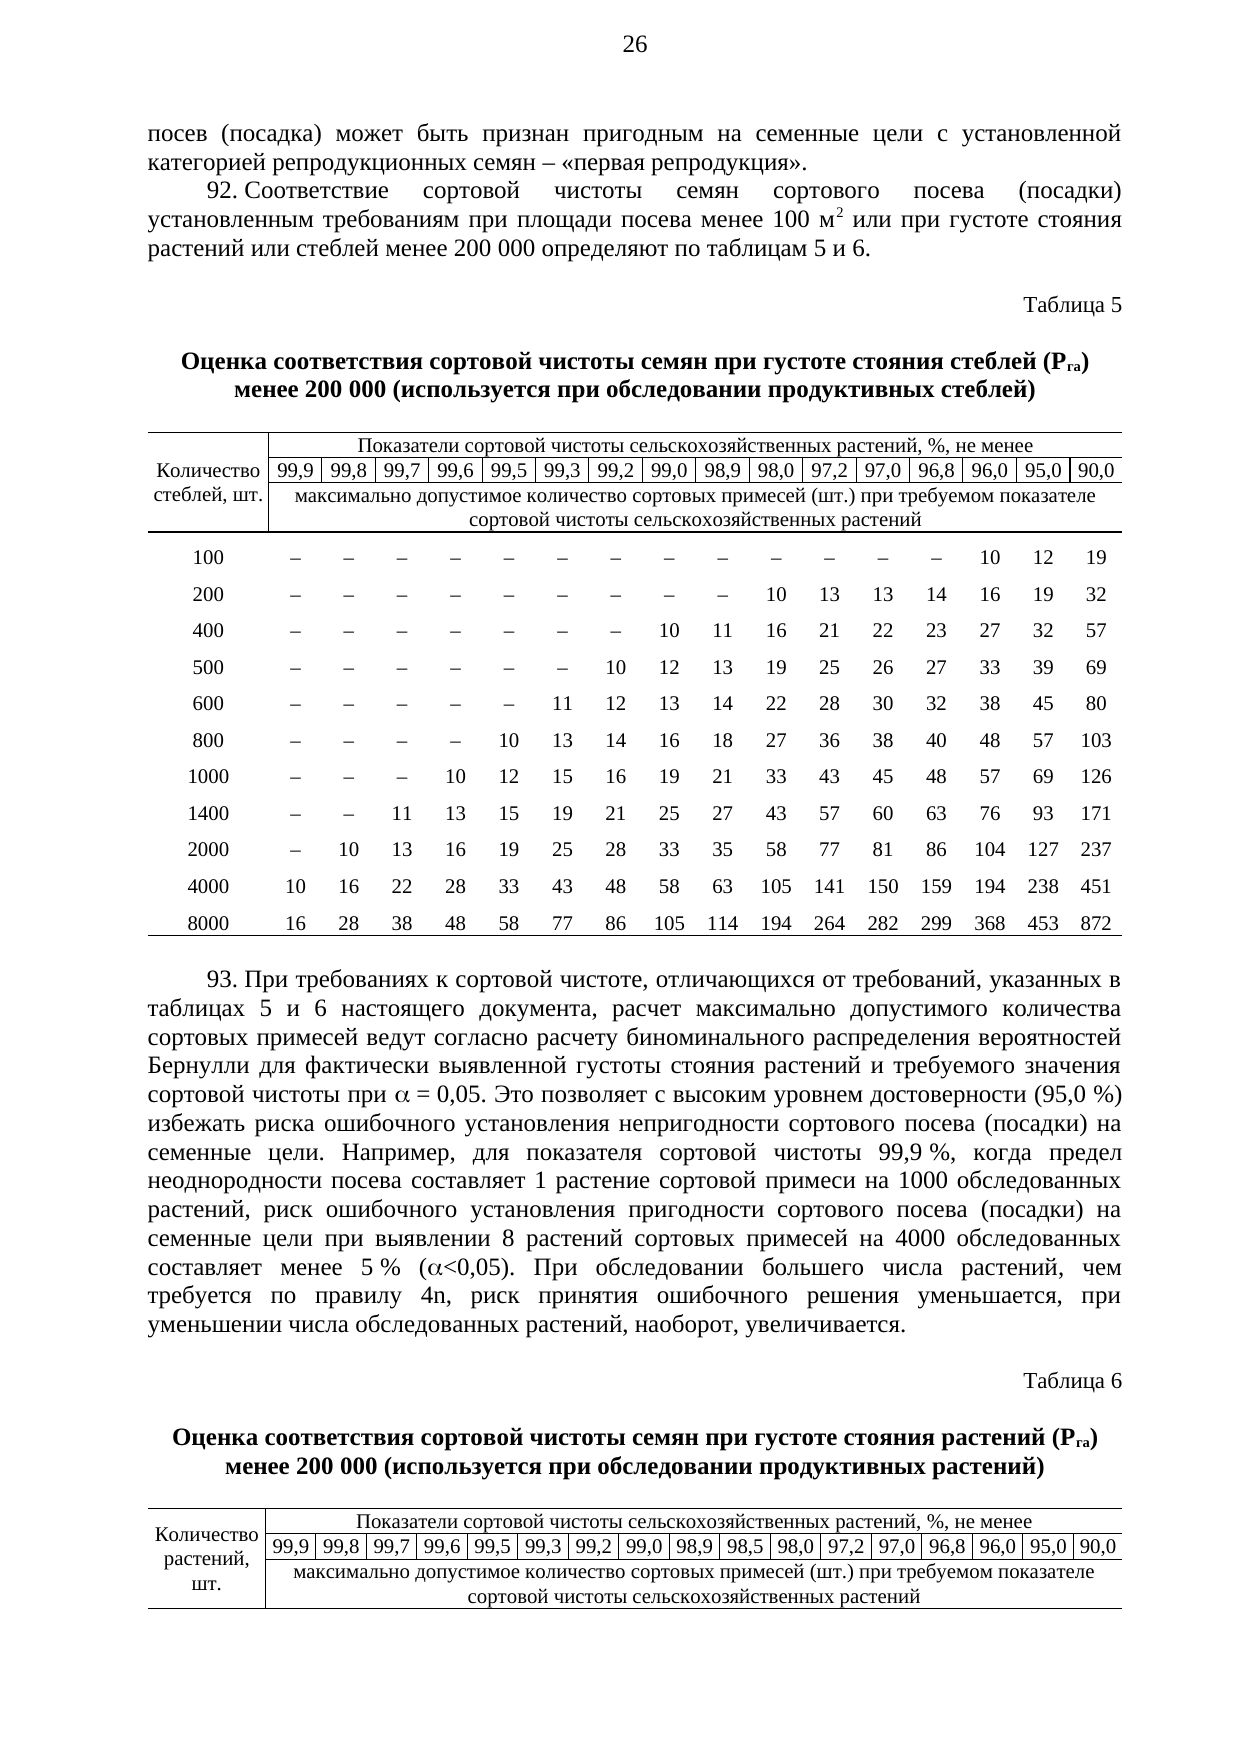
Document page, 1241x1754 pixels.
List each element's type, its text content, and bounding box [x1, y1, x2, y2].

table_cell 60 [856, 788, 909, 825]
table_cell 10 [749, 569, 803, 606]
table_cell 43 [803, 752, 856, 788]
table_cell – [322, 788, 375, 825]
table_cell 33 [749, 752, 803, 788]
table_cell 19 [1016, 569, 1070, 606]
table_cell – [269, 533, 322, 569]
table_cell – [269, 679, 322, 715]
table_cell 400 [148, 606, 269, 642]
table_cell – [535, 569, 589, 606]
table_cell 13 [696, 642, 749, 679]
table_cell 2000 [148, 825, 269, 861]
table_cell – [429, 715, 482, 752]
table_cell – [322, 715, 375, 752]
table_cell – [482, 569, 535, 606]
table_cell 99,5 [468, 1534, 517, 1558]
table_cell – [375, 606, 428, 642]
table_cell 48 [963, 715, 1016, 752]
table_cell – [749, 533, 803, 569]
table_cell 19 [1070, 533, 1122, 569]
table_cell 93 [1016, 788, 1070, 825]
table_cell 58 [642, 861, 696, 898]
table_cell 10 [963, 533, 1016, 569]
table_cell 57 [1070, 606, 1122, 642]
table_header Показатели сортовой чистоты сельскохозяйственных растений, %, не менее [266, 1509, 1122, 1533]
table_cell 127 [1016, 825, 1070, 861]
table_cell 872 [1070, 898, 1122, 934]
table_cell 33 [963, 642, 1016, 679]
table_cell – [803, 533, 856, 569]
table_cell – [482, 679, 535, 715]
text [147, 118, 1122, 176]
table_cell – [269, 606, 322, 642]
table_cell 76 [963, 788, 1016, 825]
table_cell 114 [696, 898, 749, 934]
table_cell 22 [749, 679, 803, 715]
table_cell 98,0 [771, 1534, 820, 1558]
table_cell 16 [269, 898, 322, 934]
table_header Показатели сортовой чистоты сельскохозяйственных растений, %, не менее [269, 433, 1122, 457]
table_cell 14 [589, 715, 642, 752]
table_cell 14 [696, 679, 749, 715]
table_cell 282 [856, 898, 909, 934]
table_cell 1000 [148, 752, 269, 788]
table_cell 14 [910, 569, 963, 606]
table_cell 97,2 [821, 1534, 871, 1558]
table_cell 27 [910, 642, 963, 679]
table_cell – [375, 715, 428, 752]
table_cell 48 [429, 898, 482, 934]
table_cell – [375, 642, 428, 679]
table_cell 77 [535, 898, 589, 934]
table_cell 11 [535, 679, 589, 715]
table_cell 16 [322, 861, 375, 898]
table_cell 57 [803, 788, 856, 825]
table_cell – [429, 569, 482, 606]
text 92. Соответствие сортовой чистоты семян сортового посева (посадки) установленным требованиям при площади посева менее 100 м2 или при густоте стояния растений или стеблей менее 200 000 определяют по таблицам 5 и 6. [147, 176, 1122, 262]
table_header Количество стеблей, шт. [148, 433, 268, 531]
table_cell 27 [696, 788, 749, 825]
table_cell 8000 [148, 898, 269, 934]
table_cell 12 [482, 752, 535, 788]
table_cell 57 [963, 752, 1016, 788]
table_cell 500 [148, 642, 269, 679]
table_cell 98,9 [696, 458, 749, 482]
table_cell 86 [910, 825, 963, 861]
table_cell 103 [1070, 715, 1122, 752]
table_cell 11 [696, 606, 749, 642]
text Таблица 5 [147, 291, 1122, 317]
table_cell 80 [1070, 679, 1122, 715]
table_cell 21 [589, 788, 642, 825]
table_cell – [482, 642, 535, 679]
table_cell 19 [482, 825, 535, 861]
table_cell 32 [1016, 606, 1070, 642]
table_cell 96,0 [973, 1534, 1022, 1558]
table_cell 200 [148, 569, 269, 606]
table_cell – [429, 642, 482, 679]
table_cell 99,6 [417, 1534, 467, 1558]
table_cell 21 [803, 606, 856, 642]
table_cell 19 [642, 752, 696, 788]
table_cell – [375, 533, 428, 569]
table_cell – [535, 533, 589, 569]
table_cell 100 [148, 533, 269, 569]
table_cell 38 [856, 715, 909, 752]
table_cell 77 [803, 825, 856, 861]
table_cell – [322, 533, 375, 569]
table_cell – [429, 533, 482, 569]
table_cell – [482, 533, 535, 569]
table_cell 69 [1016, 752, 1070, 788]
table_cell 38 [375, 898, 428, 934]
table_cell 28 [322, 898, 375, 934]
table_cell 451 [1070, 861, 1122, 898]
table_cell 16 [589, 752, 642, 788]
table_cell 95,0 [1023, 1534, 1073, 1558]
table_cell 69 [1070, 642, 1122, 679]
table_cell 15 [482, 788, 535, 825]
table_cell 95,0 [1017, 458, 1069, 482]
table_cell 10 [269, 861, 322, 898]
table_cell 19 [535, 788, 589, 825]
table_cell 15 [535, 752, 589, 788]
table_cell 13 [375, 825, 428, 861]
table_cell 10 [642, 606, 696, 642]
table_cell 28 [589, 825, 642, 861]
text 93. При требованиях к сортовой чистоте, отличающихся от требований, указанных в таблицах 5 и 6 настоящего документа, расчет максимально допустимого количества сортовых примесей ведут согласно расчету биноминального распределения вероятностей Бернулли для фактически выявленной густоты стояния растений и требуемого значения сортовой чистоты при a = 0,05. Это позволяет с высоким уровнем достоверности (95,0 %) избежать риска ошибочного установления непригодности сортового посева (посадки) на семенные цели. Например, для показателя сортовой чистоты 99,9 %, когда предел неоднородности посева составляет 1 растение сортовой примеси на 1000 обследованных растений, риск ошибочного установления пригодности сортового посева (посадки) на семенные цели при выявлении 8 растений сортовых примесей на 4000 обследованных составляет менее 5 % (a<0,05). При обследовании большего числа растений, чем требуется по правилу 4n, риск принятия ошибочного решения уменьшается, при уменьшении числа обследованных растений, наоборот, увеличивается. [147, 964, 1122, 1338]
table_cell 99,7 [376, 458, 428, 482]
table_cell – [429, 679, 482, 715]
table_cell 800 [148, 715, 269, 752]
table_cell 99,3 [536, 458, 588, 482]
table_cell 99,3 [518, 1534, 568, 1558]
table_cell – [375, 569, 428, 606]
table_cell 16 [749, 606, 803, 642]
table_cell 48 [589, 861, 642, 898]
table_cell 32 [910, 679, 963, 715]
table_cell 33 [642, 825, 696, 861]
table_cell 39 [1016, 642, 1070, 679]
table_cell – [269, 715, 322, 752]
table_cell 97,0 [872, 1534, 921, 1558]
table_cell 23 [910, 606, 963, 642]
table_cell 99,6 [429, 458, 482, 482]
table_cell 13 [642, 679, 696, 715]
table_cell – [482, 606, 535, 642]
table_cell 45 [1016, 679, 1070, 715]
table_cell – [589, 606, 642, 642]
table_cell 453 [1016, 898, 1070, 934]
table_cell 58 [749, 825, 803, 861]
table_cell 81 [856, 825, 909, 861]
table_cell 27 [749, 715, 803, 752]
table_cell 35 [696, 825, 749, 861]
table_cell 104 [963, 825, 1016, 861]
table_cell – [696, 569, 749, 606]
table_cell 11 [375, 788, 428, 825]
table_cell 98,9 [670, 1534, 719, 1558]
table_cell – [856, 533, 909, 569]
table_cell – [375, 679, 428, 715]
table_cell 63 [910, 788, 963, 825]
table_cell 22 [856, 606, 909, 642]
table_cell 86 [589, 898, 642, 934]
table_cell 10 [589, 642, 642, 679]
table_cell 16 [963, 569, 1016, 606]
table_cell 16 [429, 825, 482, 861]
table_cell 57 [1016, 715, 1070, 752]
table_cell 33 [482, 861, 535, 898]
table_cell 43 [749, 788, 803, 825]
table_cell 99,0 [619, 1534, 669, 1558]
table_cell 238 [1016, 861, 1070, 898]
table_cell 97,2 [803, 458, 856, 482]
table_cell 105 [642, 898, 696, 934]
text Оценка соответствия сортовой чистоты семян при густоте стояния стеблей (Рга) менее 200 000 (используется при обследовании продуктивных стеблей) [147, 346, 1122, 403]
table_cell 32 [1070, 569, 1122, 606]
table_cell 27 [963, 606, 1016, 642]
table_cell 19 [749, 642, 803, 679]
table_cell – [535, 606, 589, 642]
table_cell 90,0 [1071, 458, 1122, 482]
table_cell 1400 [148, 788, 269, 825]
table_cell 38 [963, 679, 1016, 715]
table_cell – [269, 788, 322, 825]
table_cell 99,8 [316, 1534, 366, 1558]
table_cell – [589, 533, 642, 569]
table_cell 58 [482, 898, 535, 934]
table_cell 299 [910, 898, 963, 934]
table_cell 21 [696, 752, 749, 788]
table_cell 150 [856, 861, 909, 898]
table_cell 10 [429, 752, 482, 788]
table_cell – [535, 642, 589, 679]
table_cell 90,0 [1074, 1534, 1122, 1558]
table_cell 194 [963, 861, 1016, 898]
table_cell максимально допустимое количество сортовых примесей (шт.) при требуемом показателе сортовой чистоты сельскохозяйственных растений [269, 483, 1122, 531]
table_cell 28 [429, 861, 482, 898]
table_cell 63 [696, 861, 749, 898]
table_cell 43 [535, 861, 589, 898]
table_cell 600 [148, 679, 269, 715]
table_cell 96,8 [922, 1534, 972, 1558]
table_cell 96,0 [963, 458, 1016, 482]
table_cell – [322, 606, 375, 642]
table_cell 98,5 [720, 1534, 770, 1558]
table_cell 18 [696, 715, 749, 752]
table_cell 30 [856, 679, 909, 715]
table_cell 12 [589, 679, 642, 715]
table_cell 159 [910, 861, 963, 898]
table_header Количество растений, шт. [148, 1509, 265, 1608]
table_cell 25 [535, 825, 589, 861]
table_cell 48 [910, 752, 963, 788]
table_cell 141 [803, 861, 856, 898]
table_cell 25 [803, 642, 856, 679]
table_cell 99,7 [367, 1534, 416, 1558]
table_cell 13 [856, 569, 909, 606]
table_cell 4000 [148, 861, 269, 898]
table_cell – [589, 569, 642, 606]
table_cell 264 [803, 898, 856, 934]
table_cell 126 [1070, 752, 1122, 788]
table_cell – [696, 533, 749, 569]
table_cell 194 [749, 898, 803, 934]
table_cell 105 [749, 861, 803, 898]
table_cell 99,0 [643, 458, 695, 482]
text Оценка соответствия сортовой чистоты семян при густоте стояния растений (Рга) менее 200 000 (используется при обследовании продуктивных растений) [147, 1422, 1122, 1479]
table_cell 99,2 [589, 458, 642, 482]
table_cell 96,8 [910, 458, 962, 482]
table_cell – [642, 533, 696, 569]
table_cell 40 [910, 715, 963, 752]
table_cell 12 [1016, 533, 1070, 569]
table_cell – [269, 642, 322, 679]
table_cell – [322, 752, 375, 788]
table_cell максимально допустимое количество сортовых примесей (шт.) при требуемом показателе сортовой чистоты сельскохозяйственных растений [266, 1560, 1122, 1608]
table_cell – [269, 825, 322, 861]
table_cell – [429, 606, 482, 642]
table_cell 22 [375, 861, 428, 898]
table_cell 99,8 [322, 458, 375, 482]
table_cell – [269, 752, 322, 788]
table_cell 171 [1070, 788, 1122, 825]
table_cell 25 [642, 788, 696, 825]
table_cell 99,9 [269, 458, 321, 482]
table_cell – [642, 569, 696, 606]
table_cell – [375, 752, 428, 788]
table_cell – [322, 642, 375, 679]
table_cell 97,0 [857, 458, 909, 482]
table_cell 36 [803, 715, 856, 752]
table_cell – [322, 569, 375, 606]
table_cell – [910, 533, 963, 569]
table_cell 99,9 [266, 1534, 315, 1558]
table_cell – [322, 679, 375, 715]
table_cell 237 [1070, 825, 1122, 861]
table_cell 10 [482, 715, 535, 752]
table_cell 99,2 [569, 1534, 618, 1558]
table_cell 28 [803, 679, 856, 715]
table_cell 99,5 [483, 458, 535, 482]
text Таблица 6 [147, 1367, 1122, 1393]
table_cell 98,0 [750, 458, 802, 482]
table_cell 13 [803, 569, 856, 606]
table_cell – [269, 569, 322, 606]
table_cell 10 [322, 825, 375, 861]
table_cell 13 [535, 715, 589, 752]
table_cell 12 [642, 642, 696, 679]
table_cell 16 [642, 715, 696, 752]
table_cell 13 [429, 788, 482, 825]
table_cell 26 [856, 642, 909, 679]
table_cell 368 [963, 898, 1016, 934]
table_cell 45 [856, 752, 909, 788]
